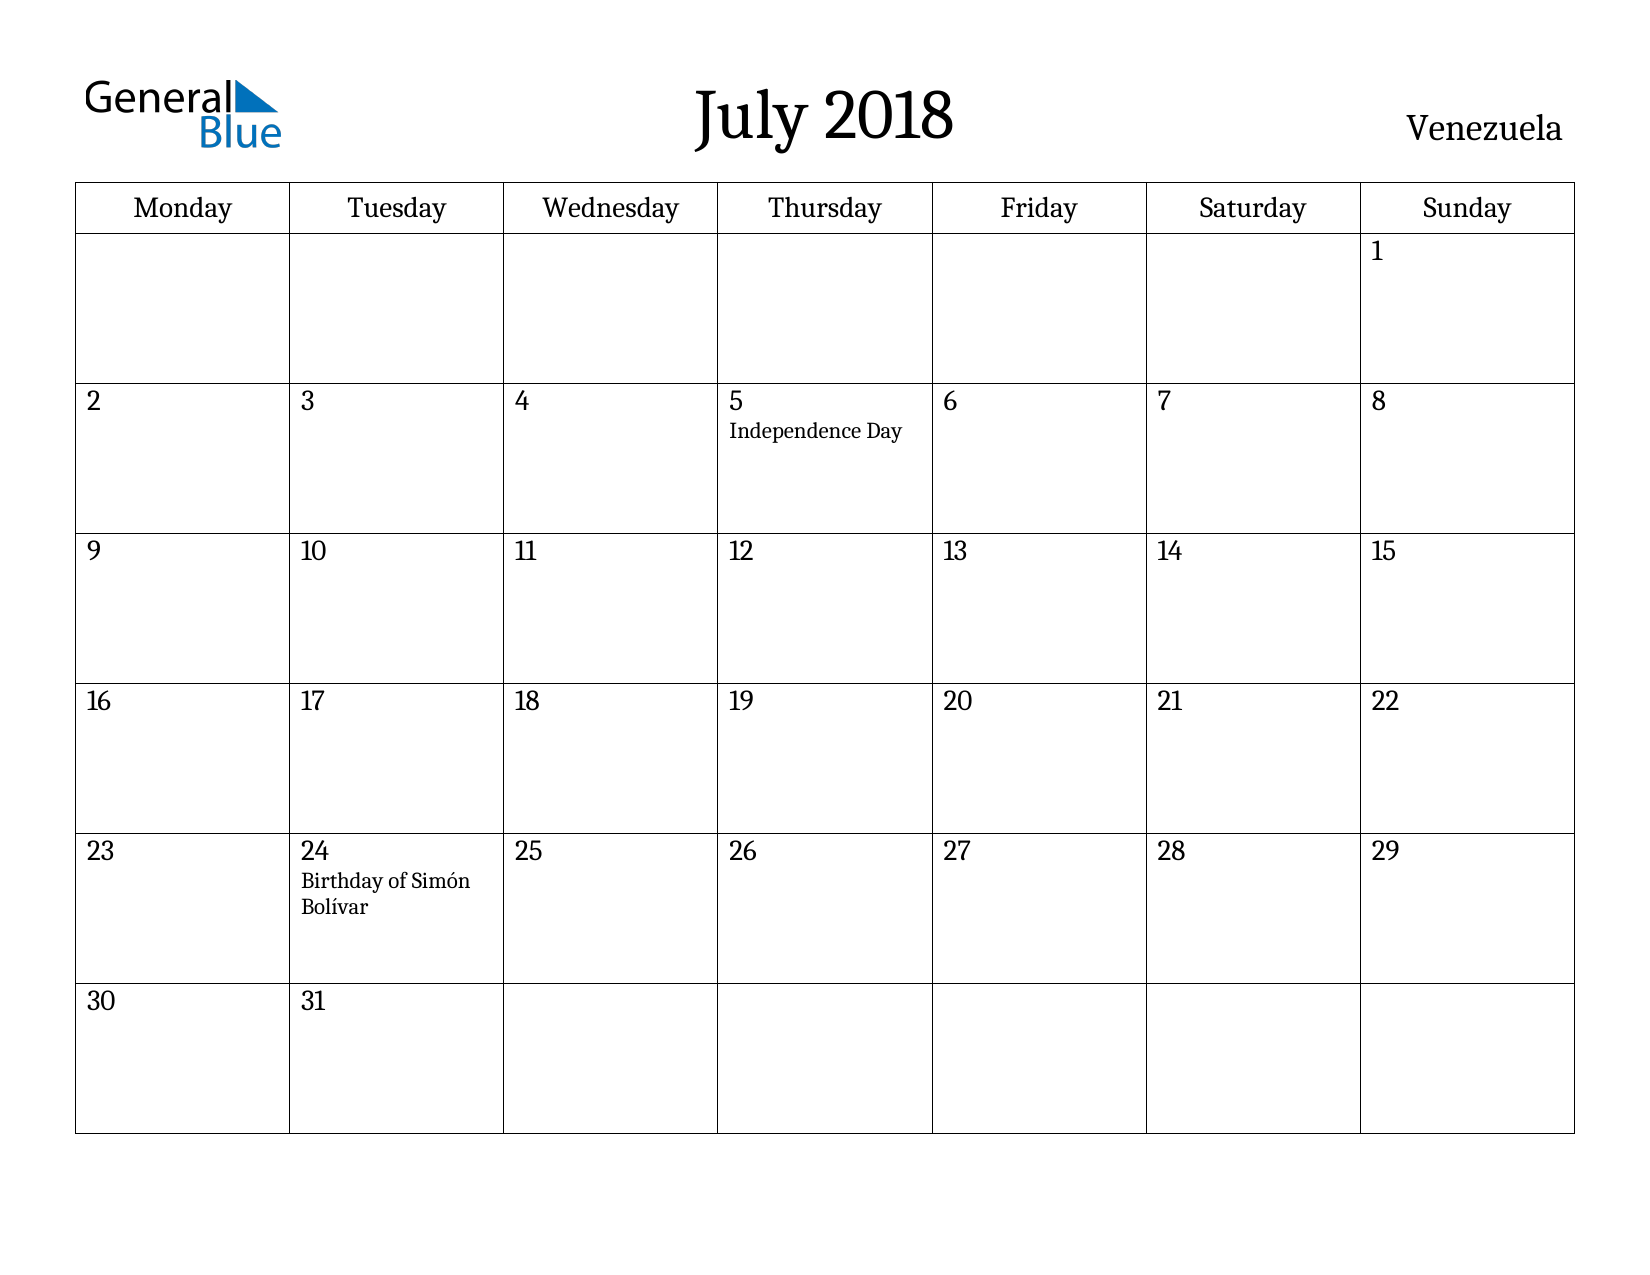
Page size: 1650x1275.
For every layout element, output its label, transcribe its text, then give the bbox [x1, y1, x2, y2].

table_cell 16 [76, 684, 289, 717]
table_cell [933, 567, 1146, 683]
table_header July 2018 [504, 75, 1146, 182]
table_cell [290, 267, 503, 383]
table_cell 8 [1361, 384, 1574, 417]
table_cell 7 [1147, 384, 1360, 417]
table_cell [933, 717, 1146, 833]
table_cell 20 [933, 684, 1146, 717]
table_cell [1147, 234, 1360, 267]
table_cell 19 [718, 684, 932, 717]
table_cell 23 [76, 834, 289, 867]
table_cell 21 [1147, 684, 1360, 717]
table_cell [504, 868, 717, 983]
table_cell [933, 417, 1146, 533]
table_cell 22 [1361, 684, 1574, 717]
table_cell [933, 868, 1146, 983]
table_cell Saturday [1147, 183, 1360, 233]
table_cell [933, 234, 1146, 267]
table_cell 25 [504, 834, 717, 867]
table_cell [1147, 567, 1360, 683]
table_cell [76, 417, 289, 533]
table_cell [718, 267, 932, 383]
table_cell 6 [933, 384, 1146, 417]
table_cell [290, 417, 503, 533]
table_cell 9 [76, 534, 289, 567]
table_cell 4 [504, 384, 717, 417]
table_cell Thursday [718, 183, 932, 233]
table_cell 3 [290, 384, 503, 417]
table_cell Friday [933, 183, 1146, 233]
table_cell Independence Day [718, 417, 932, 533]
table_cell [1361, 417, 1574, 533]
table_cell [1147, 984, 1360, 1017]
table_cell 1 [1361, 234, 1574, 267]
table_cell [1147, 1018, 1360, 1133]
table_cell [504, 984, 717, 1017]
table_cell 27 [933, 834, 1146, 867]
table_cell [933, 984, 1146, 1017]
table_cell 11 [504, 534, 717, 567]
table_cell 13 [933, 534, 1146, 567]
picture [86, 80, 281, 148]
table_cell 12 [718, 534, 932, 567]
table_cell [718, 567, 932, 683]
table_cell [76, 717, 289, 833]
table_cell [718, 1018, 932, 1133]
table_cell [1361, 567, 1574, 683]
table_cell Sunday [1361, 183, 1574, 233]
table_cell 15 [1361, 534, 1574, 567]
table_cell Wednesday [504, 183, 717, 233]
table_cell [1147, 267, 1360, 383]
table_cell 24 [290, 834, 503, 867]
table_cell [504, 417, 717, 533]
table_cell [76, 234, 289, 267]
table_cell [504, 1018, 717, 1133]
table_cell [718, 868, 932, 983]
table_cell [504, 717, 717, 833]
table_cell 26 [718, 834, 932, 867]
table_cell 10 [290, 534, 503, 567]
table_cell [290, 567, 503, 683]
table_cell 28 [1147, 834, 1360, 867]
table_cell 17 [290, 684, 503, 717]
table_cell [1361, 717, 1574, 833]
table_cell [76, 868, 289, 983]
table_cell [718, 717, 932, 833]
table_cell [290, 717, 503, 833]
table_cell [504, 267, 717, 383]
table_header [76, 75, 503, 182]
table_cell 29 [1361, 834, 1574, 867]
table_cell [933, 1018, 1146, 1133]
table_cell [76, 267, 289, 383]
table_cell [718, 984, 932, 1017]
table_cell Birthday of Simón Bolívar [290, 868, 503, 983]
table_cell 5 [718, 384, 932, 417]
table_cell [1147, 417, 1360, 533]
table_cell [76, 1018, 289, 1133]
table_cell [1361, 267, 1574, 383]
table_cell 2 [76, 384, 289, 417]
table_cell [290, 234, 503, 267]
table_cell 14 [1147, 534, 1360, 567]
table_cell 30 [76, 984, 289, 1017]
table_cell [290, 1018, 503, 1133]
table_cell 31 [290, 984, 503, 1017]
table_cell 18 [504, 684, 717, 717]
table_cell Monday [76, 183, 289, 233]
table_cell [1147, 868, 1360, 983]
table_cell [1361, 868, 1574, 983]
table_cell [718, 234, 932, 267]
table_cell [1361, 1018, 1574, 1133]
table_cell [933, 267, 1146, 383]
table_cell [1147, 717, 1360, 833]
table_cell [504, 234, 717, 267]
table_cell Tuesday [290, 183, 503, 233]
table_cell [504, 567, 717, 683]
table_cell [1361, 984, 1574, 1017]
table_header Venezuela [1146, 75, 1574, 182]
table_cell [76, 567, 289, 683]
